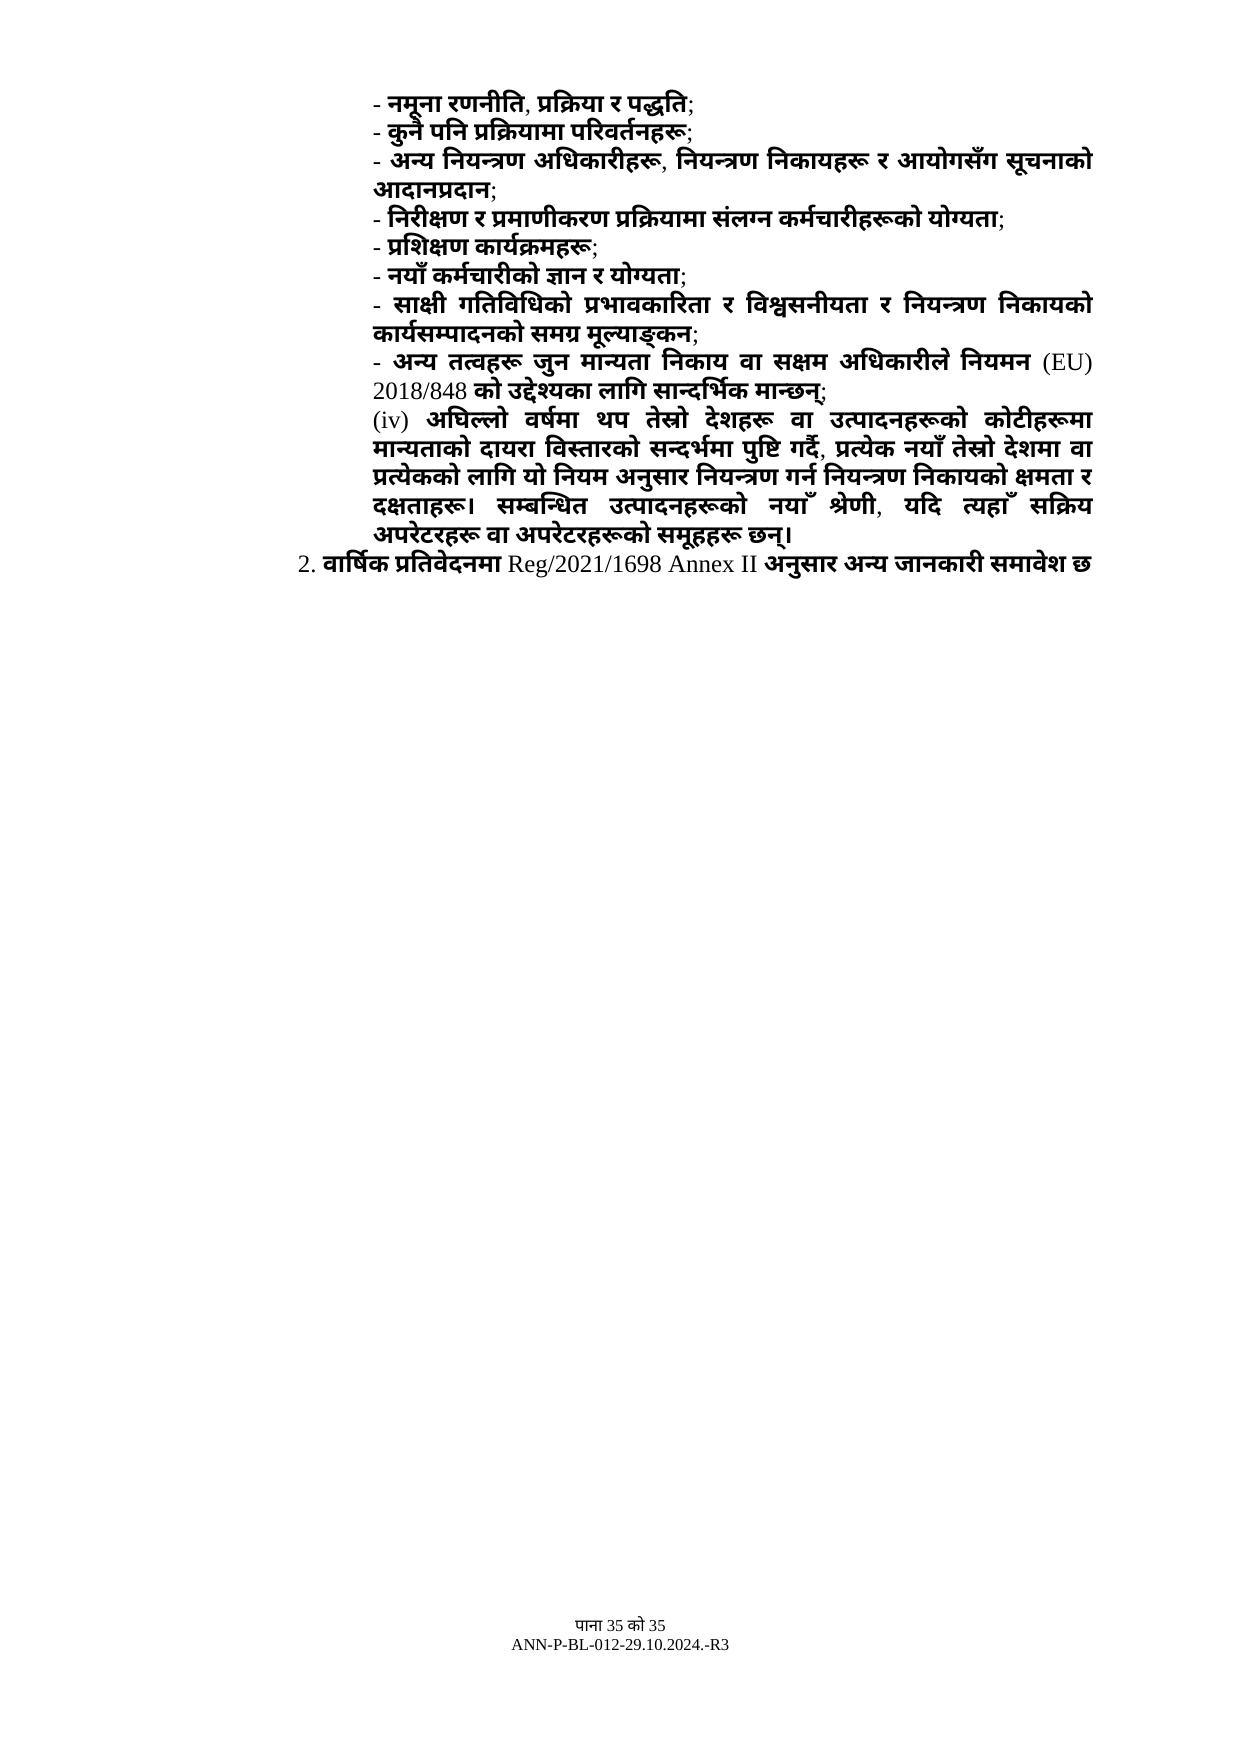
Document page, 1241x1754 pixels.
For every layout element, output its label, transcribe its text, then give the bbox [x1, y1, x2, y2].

list - नयाँ कर्मचारीको ज्ञान र योग्यता; [298, 261, 1092, 290]
list - कुनै पनि प्रक्रियामा परिवर्तनहरू; [298, 117, 417, 146]
list - अन्य तत्वहरू जुन मान्यता निकाय वा सक्षम अधिकारीले नियमन (EU) 2018/848 को उद्देश्यका लागि सान्दर्भिक मान्छन्; [373, 347, 1092, 405]
text 2. वार्षिक प्रतिवेदनमा Reg/2021/1698 Annex II अनुसार अन्य जानकारी समावेश छ [298, 549, 1092, 577]
list (iv) अघिल्लो वर्षमा थप तेस्रो देशहरू वा उत्पादनहरूको कोटीहरूमा मान्यताको दायरा विस्तारको सन्दर्भमा पुष्टि गर्दै, प्रत्येक नयाँ तेस्रो देशमा वा प्रत्येकको लागि यो नियम अनुसार नियन्त्रण गर्न नियन्त्रण निकायको क्षमता र दक्षताहरू। सम्बन्धित उत्पादनहरूको नयाँ श्रेणी, यदि त्यहाँ सक्रिय अपरेटरहरू वा अपरेटरहरूको समूहहरू छन्। [373, 405, 1092, 549]
list - निरीक्षण र प्रमाणीकरण प्रक्रियामा संलग्न कर्मचारीहरूको योग्यता; [373, 204, 1092, 232]
list - नमूना रणनीति, प्रक्रिया र पद्धति; [298, 89, 1092, 117]
list - साक्षी गतिविधिको प्रभावकारिता र विश्वसनीयता र नियन्त्रण निकायको कार्यसम्पादनको समग्र मूल्याङ्कन; [373, 290, 1092, 347]
list - प्रशिक्षण कार्यक्रमहरू; [298, 232, 1092, 261]
list - अन्य नियन्त्रण अधिकारीहरू, नियन्त्रण निकायहरू र आयोगसँग सूचनाको आदानप्रदान; [373, 146, 1092, 204]
list - कुनै पनि प्रक्रियामा परिवर्तनहरू; [400, 117, 1092, 146]
